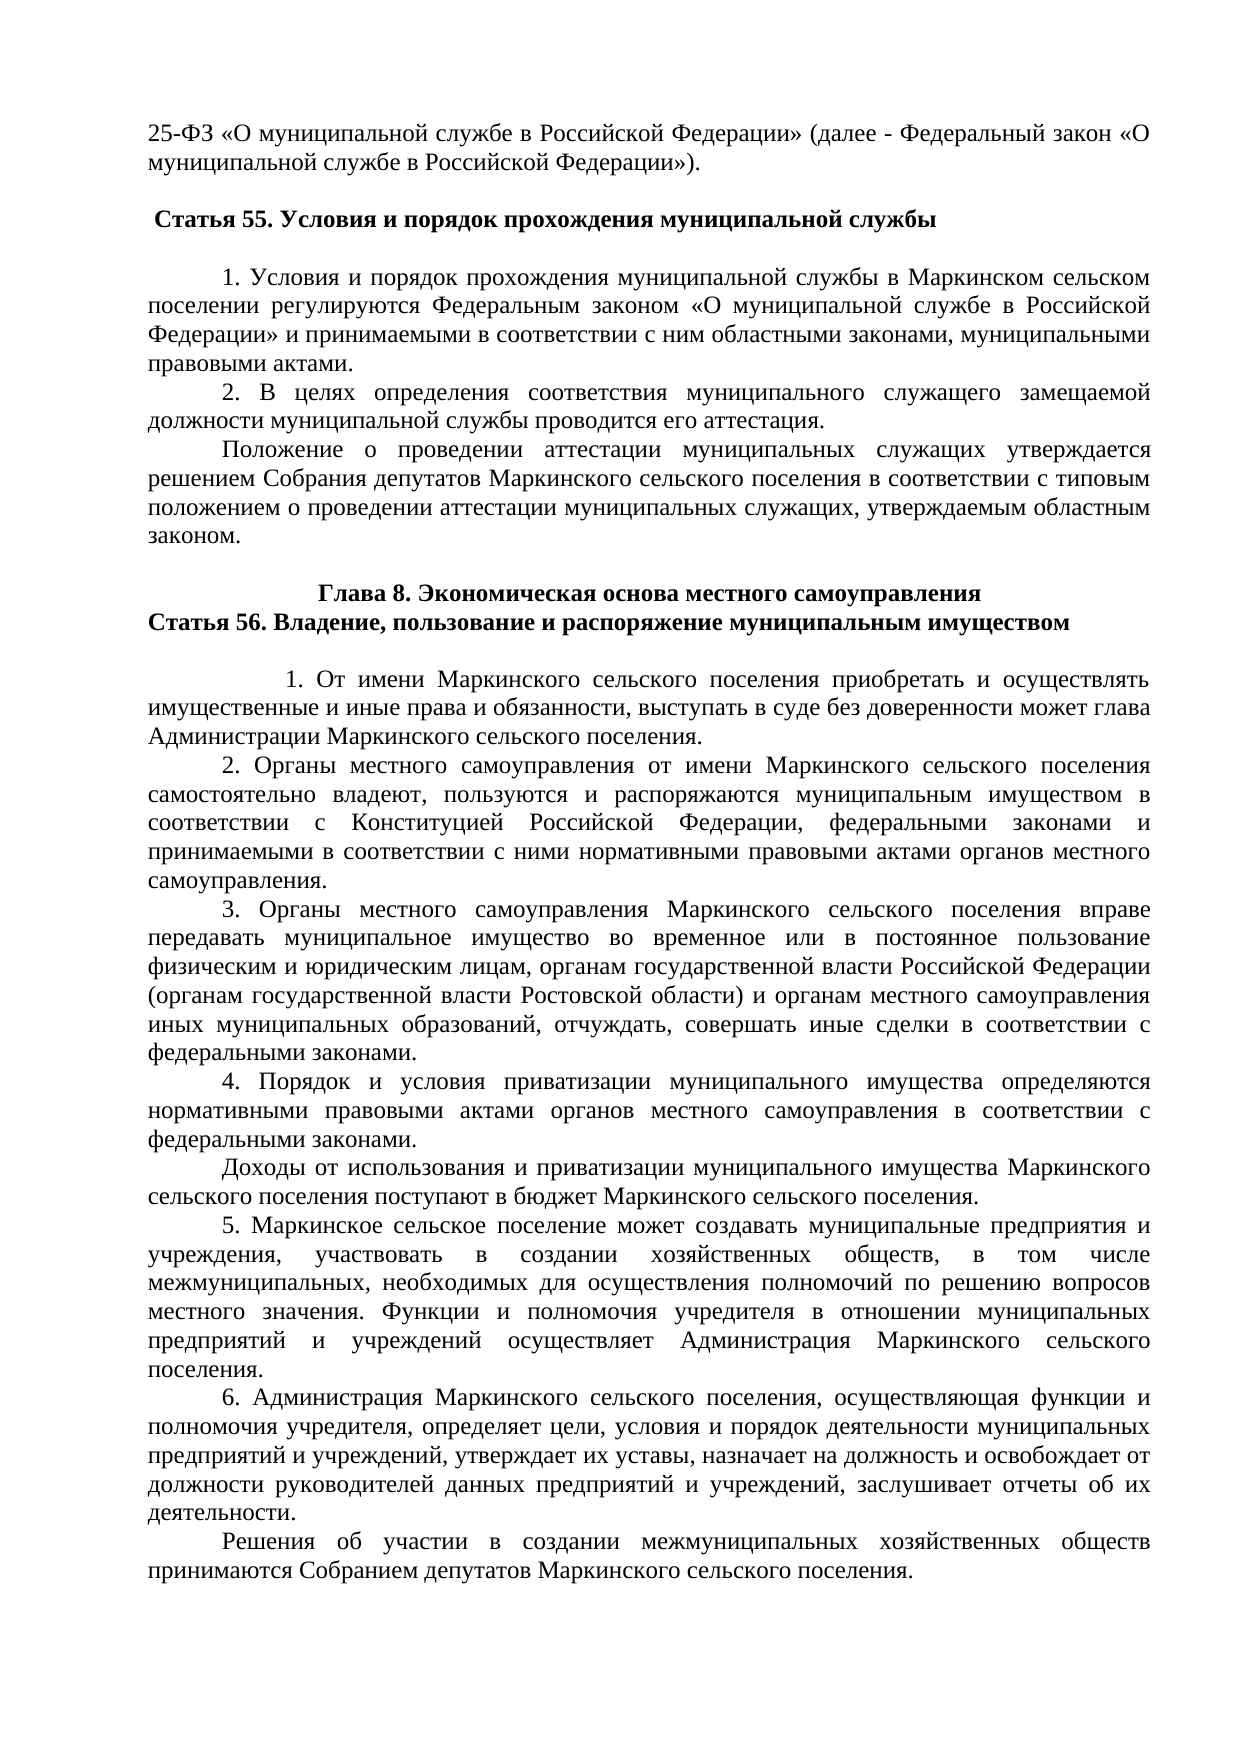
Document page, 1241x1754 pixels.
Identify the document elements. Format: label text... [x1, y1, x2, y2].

text 5. Маркинское сельское поселение может создавать муниципальные предприятия и учреждения, участвовать в создании хозяйственных обществ, в том числе межмуниципальных, необходимых для осуществления полномочий по решению вопросов местного значения. Функции и полномочия учредителя в отношении муниципальных предприятий и учреждений осуществляет Администрация Маркинского сельского поселения. [148, 1210, 1152, 1382]
text 6. Администрация Маркинского сельского поселения, осуществляющая функции и полномочия учредителя, определяет цели, условия и порядок деятельности муниципальных предприятий и учреждений, утверждает их уставы, назначает на должность и освобождает от должности руководителей данных предприятий и учреждений, заслушивает отчеты об их деятельности. [148, 1382, 1152, 1526]
text 2. В целях определения соответствия муниципального служащего замещаемой должности муниципальной службы проводится его аттестация. [148, 377, 1152, 434]
text Доходы от использования и приватизации муниципального имущества Маркинского сельского поселения поступают в бюджет Маркинского сельского поселения. [148, 1152, 1152, 1210]
text Глава 8. Экономическая основа местного самоуправления [148, 578, 1152, 607]
text Положение о проведении аттестации муниципальных служащих утверждается решением Собрания депутатов Маркинского сельского поселения в соответствии с типовым положением о проведении аттестации муниципальных служащих, утверждаемым областным законом. [148, 434, 1152, 549]
text Статья 56. Владение, пользование и распоряжение муниципальным имуществом [148, 607, 1152, 636]
text 4. Порядок и условия приватизации муниципального имущества определяются нормативными правовыми актами органов местного самоуправления в соответствии с федеральными законами. [148, 1066, 1152, 1152]
text Статья 55. Условия и порядок прохождения муниципальной службы [148, 204, 1152, 233]
text 2. Органы местного самоуправления от имени Маркинского сельского поселения самостоятельно владеют, пользуются и распоряжаются муниципальным имуществом в соответствии с Конституцией Российской Федерации, федеральными законами и принимаемыми в соответствии с ними нормативными правовыми актами органов местного самоуправления. [148, 750, 1152, 894]
text 1. От имени Маркинского сельского поселения приобретать и осуществлять имущественные и иные права и обязанности, выступать в суде без доверенности может глава Администрации Маркинского сельского поселения. [148, 664, 1152, 750]
text Решения об участии в создании межмуниципальных хозяйственных обществ принимаются Собранием депутатов Маркинского сельского поселения. [148, 1526, 1152, 1584]
text 1. Условия и порядок прохождения муниципальной службы в Маркинском сельском поселении регулируются Федеральным законом «О муниципальной службе в Российской Федерации» и принимаемыми в соответствии с ним областными законами, муниципальными правовыми актами. [148, 262, 1152, 377]
text 3. Органы местного самоуправления Маркинского сельского поселения вправе передавать муниципальное имущество во временное или в постоянное пользование физическим и юридическим лицам, органам государственной власти Российской Федерации (органам государственной власти Ростовской области) и органам местного самоуправления иных муниципальных образований, отчуждать, совершать иные сделки в соответствии с федеральными законами. [148, 894, 1152, 1066]
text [148, 118, 1152, 176]
